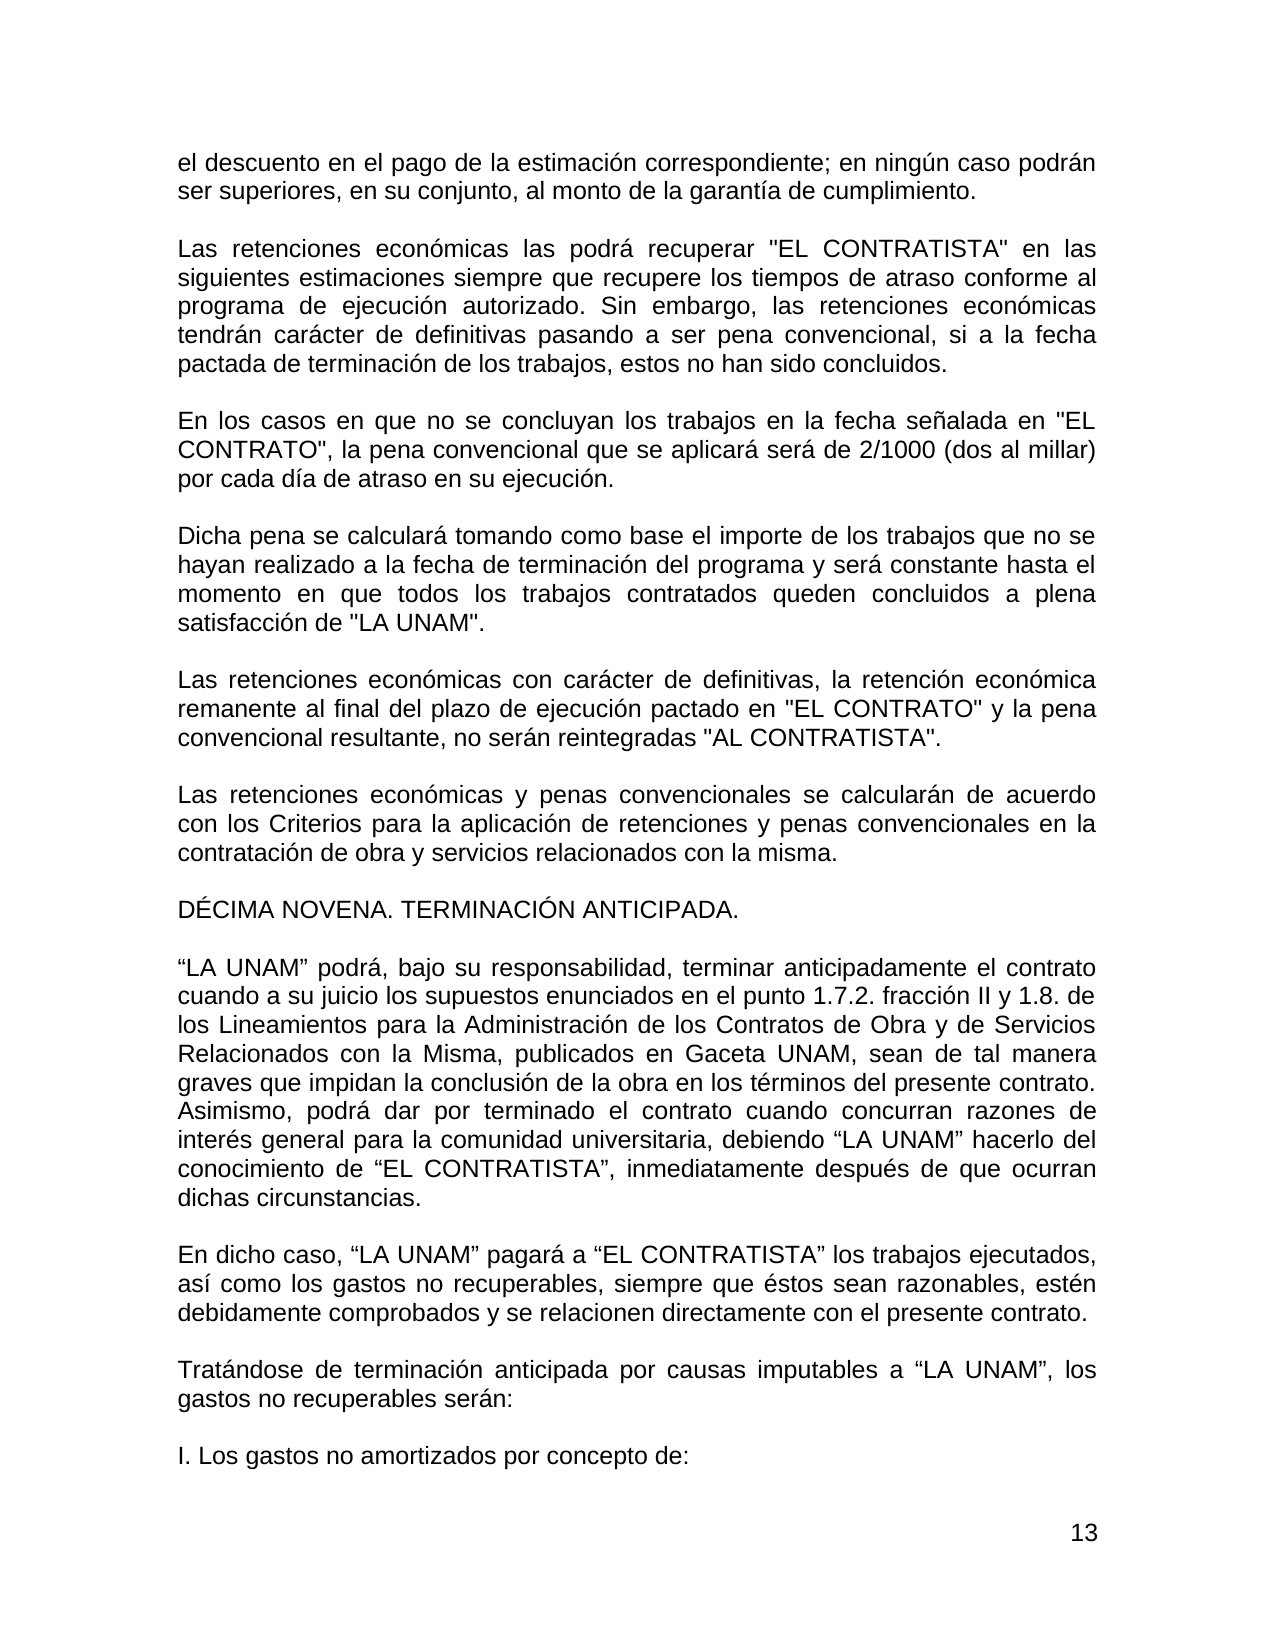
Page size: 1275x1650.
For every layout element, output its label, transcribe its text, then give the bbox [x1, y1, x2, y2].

text En los casos en que no se concluyan los trabajos en la fecha señalada en "EL CONTRATO", la pena convencional que se aplicará será de 2/1000 (dos al millar) por cada día de atraso en su ejecución. [177, 406, 1098, 493]
text Dicha pena se calculará tomando como base el importe de los trabajos que no se hayan realizado a la fecha de terminación del programa y será constante hasta el momento en que todos los trabajos contratados queden concluidos a plena satisfacción de "LA UNAM". [177, 521, 1098, 636]
text Las retenciones económicas y penas convencionales se calcularán de acuerdo con los Criterios para la aplicación de retenciones y penas convencionales en la contratación de obra y servicios relacionados con la misma. [177, 780, 1098, 866]
text Las retenciones económicas con carácter de definitivas, la retención económica remanente al final del plazo de ejecución pactado en "EL CONTRATO" y la pena convencional resultante, no serán reintegradas "AL CONTRATISTA". [177, 665, 1098, 751]
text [177, 148, 1098, 205]
text “LA UNAM” podrá, bajo su responsabilidad, terminar anticipadamente el contrato cuando a su juicio los supuestos enunciados en el punto 1.7.2. fracción II y 1.8. de los Lineamientos para la Administración de los Contratos de Obra y de Servicios Relacionados con la Misma, publicados en Gaceta UNAM, sean de tal manera graves que impidan la conclusión de la obra en los términos del presente contrato. Asimismo, podrá dar por terminado el contrato cuando concurran razones de interés general para la comunidad universitaria, debiendo “LA UNAM” hacerlo del conocimiento de “EL CONTRATISTA”, inmediatamente después de que ocurran dichas circunstancias. [177, 953, 1098, 1211]
text Tratándose de terminación anticipada por causas imputables a “LA UNAM”, los gastos no recuperables serán: [177, 1355, 1098, 1413]
text Las retenciones económicas las podrá recuperar "EL CONTRATISTA" en las siguientes estimaciones siempre que recupere los tiempos de atraso conforme al programa de ejecución autorizado. Sin embargo, las retenciones económicas tendrán carácter de definitivas pasando a ser pena convencional, si a la fecha pactada de terminación de los trabajos, estos no han sido concluidos. [177, 234, 1098, 378]
text En dicho caso, “LA UNAM” pagará a “EL CONTRATISTA” los trabajos ejecutados, así como los gastos no recuperables, siempre que éstos sean razonables, estén debidamente comprobados y se relacionen directamente con el presente contrato. [177, 1240, 1098, 1326]
text DÉCIMA NOVENA. TERMINACIÓN ANTICIPADA. [177, 895, 1098, 924]
text I. Los gastos no amortizados por concepto de: [177, 1441, 1098, 1470]
